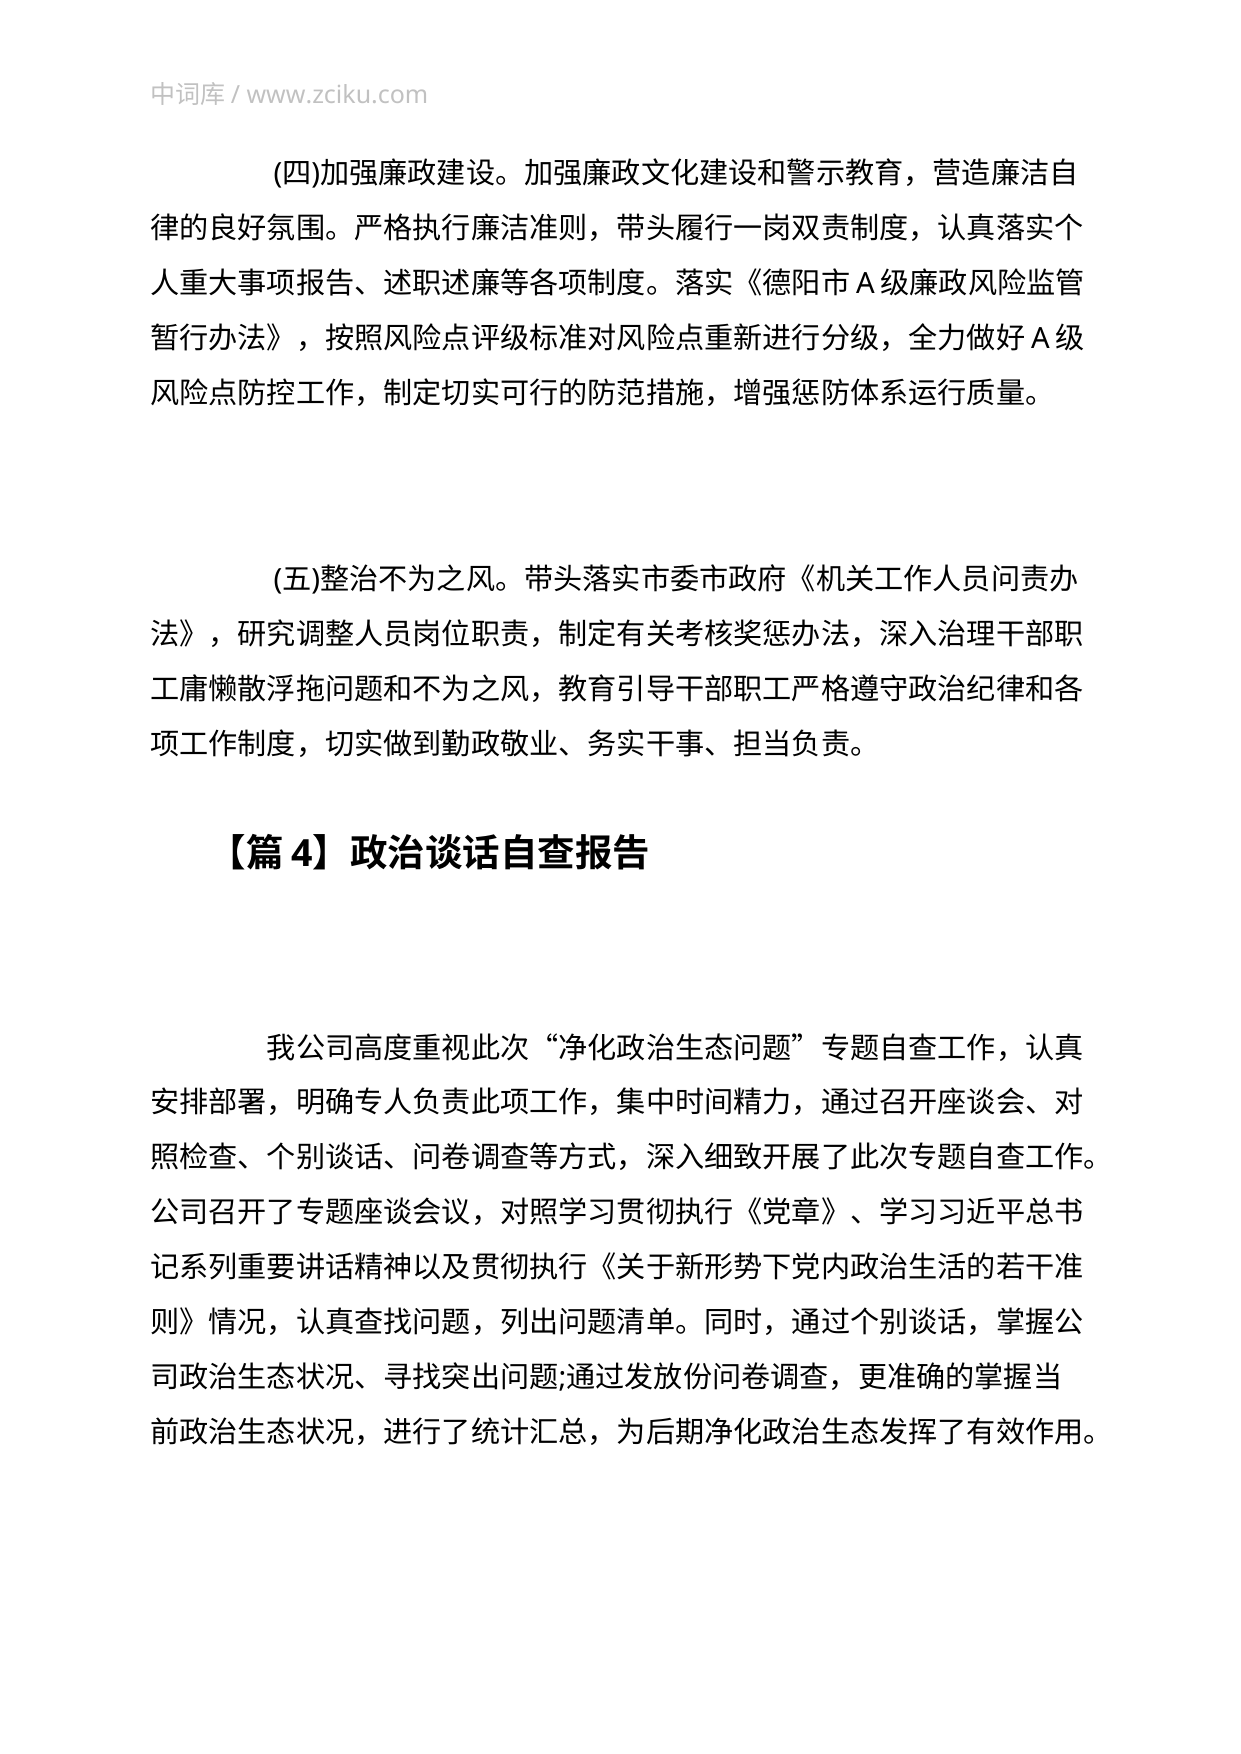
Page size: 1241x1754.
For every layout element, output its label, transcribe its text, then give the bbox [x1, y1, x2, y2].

text 【篇4】政治谈话自查报告 [150, 822, 1090, 877]
text (五)整治不为之风。带头落实市委市政府《机关工作人员问责办法》，研究调整人员岗位职责，制定有关考核奖惩办法，深入治理干部职工庸懒散浮拖问题和不为之风，教育引导干部职工严格遵守政治纪律和各项工作制度，切实做到勤政敬业、务实干事、担当负责。 [150, 556, 1090, 763]
text (四)加强廉政建设。加强廉政文化建设和警示教育，营造廉洁自律的良好氛围。严格执行廉洁准则，带头履行一岗双责制度，认真落实个人重大事项报告、述职述廉等各项制度。落实《德阳市A级廉政风险监管暂行办法》，按照风险点评级标准对风险点重新进行分级，全力做好A级风险点防控工作，制定切实可行的防范措施，增强惩防体系运行质量。 [150, 150, 1090, 412]
text 我公司高度重视此次“净化政治生态问题”专题自查工作，认真安排部署，明确专人负责此项工作，集中时间精力，通过召开座谈会、对照检查、个别谈话、问卷调查等方式，深入细致开展了此次专题自查工作。公司召开了专题座谈会议，对照学习贯彻执行《党章》、学习习近平总书记系列重要讲话精神以及贯彻执行《关于新形势下党内政治生活的若干准则》情况，认真查找问题，列出问题清单。同时，通过个别谈话，掌握公司政治生态状况、寻找突出问题;通过发放份问卷调查，更准确的掌握当前政治生态状况，进行了统计汇总，为后期净化政治生态发挥了有效作用。 [150, 1024, 1090, 1451]
